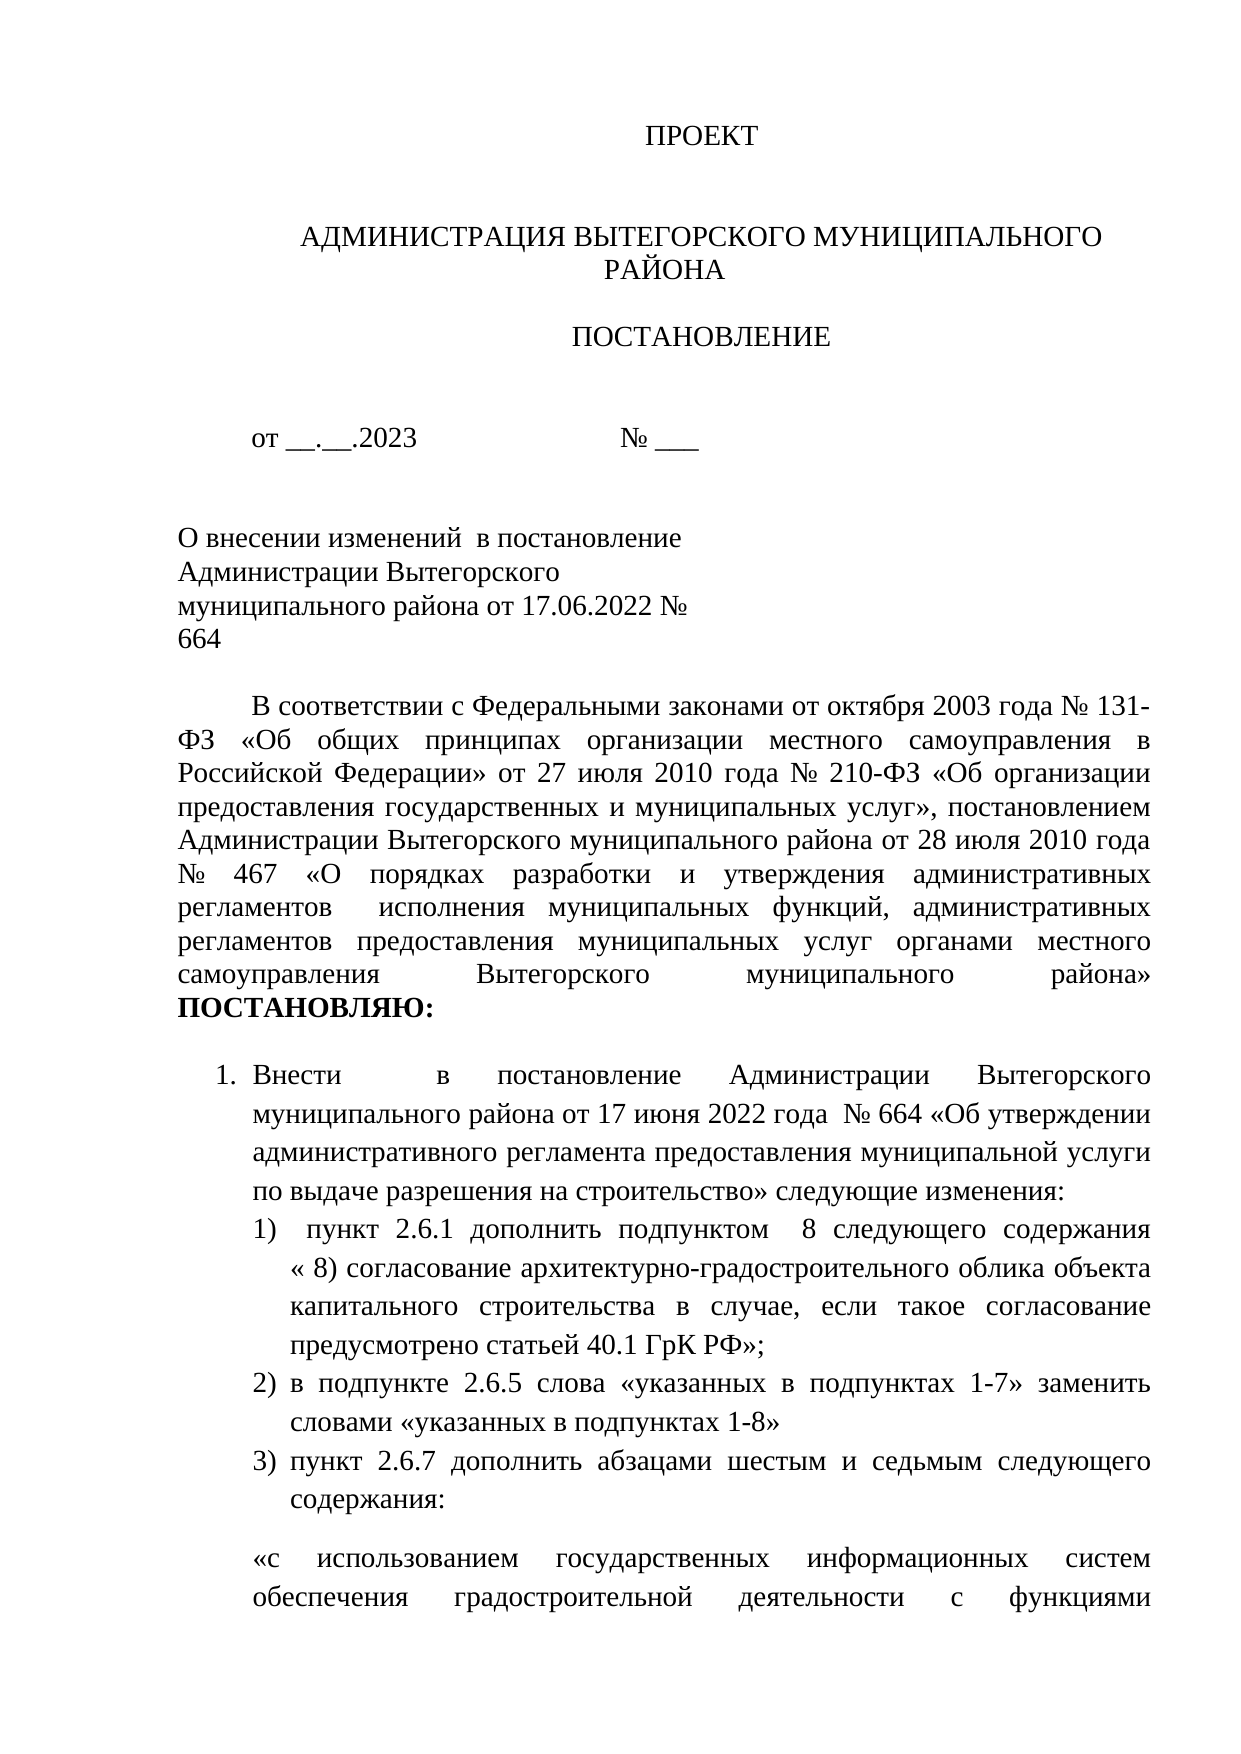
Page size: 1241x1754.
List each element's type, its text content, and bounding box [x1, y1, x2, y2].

list в подпункте 2.6.5 слова «указанных в подпунктах 1-7» заменить словами «указанных в подпунктах 1-8» [252, 1366, 1152, 1438]
list Внести в постановление Администрации Вытегорского муниципального района от 17 июня 2022 года № 664 «Об утверждении административного регламента предоставления муниципальной услуги по выдаче разрешения на строительство» следующие изменения: [215, 1057, 1152, 1206]
text ПРОЕКТ [177, 118, 1152, 152]
text от __.__.2023 № ___ [177, 420, 1152, 453]
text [252, 1541, 1152, 1613]
list пункт 2.6.7 дополнить абзацами шестым и седьмым следующего содержания: [252, 1443, 1152, 1515]
text АДМИНИСТРАЦИЯ ВЫТЕГОРСКОГО МУНИЦИПАЛЬНОГО РАЙОНА [177, 219, 1152, 286]
list пункт 2.6.1 дополнить подпунктом 8 следующего содержания « 8) согласование архитектурно-градостроительного облика объекта капитального строительства в случае, если такое согласование предусмотрено статьей 40.1 ГрК РФ»; [252, 1211, 1152, 1361]
text О внесении изменений в постановление Администрации Вытегорского муниципального района от 17.06.2022 № 664 [177, 521, 703, 655]
text ПОСТАНОВЛЕНИЕ [177, 319, 1152, 353]
text В соответствии с Федеральными законами от октября 2003 года № 131-ФЗ «Об общих принципах организации местного самоуправления в Российской Федерации» от 27 июля 2010 года № 210-ФЗ «Об организации предоставления государственных и муниципальных услуг», постановлением Администрации Вытегорского муниципального района от 28 июля 2010 года № 467 «О порядках разработки и утверждения административных регламентов исполнения муниципальных функций, административных регламентов предоставления муниципальных услуг органами местного самоуправления Вытегорского муниципального района» ПОСТАНОВЛЯЮ: [177, 688, 1152, 1024]
